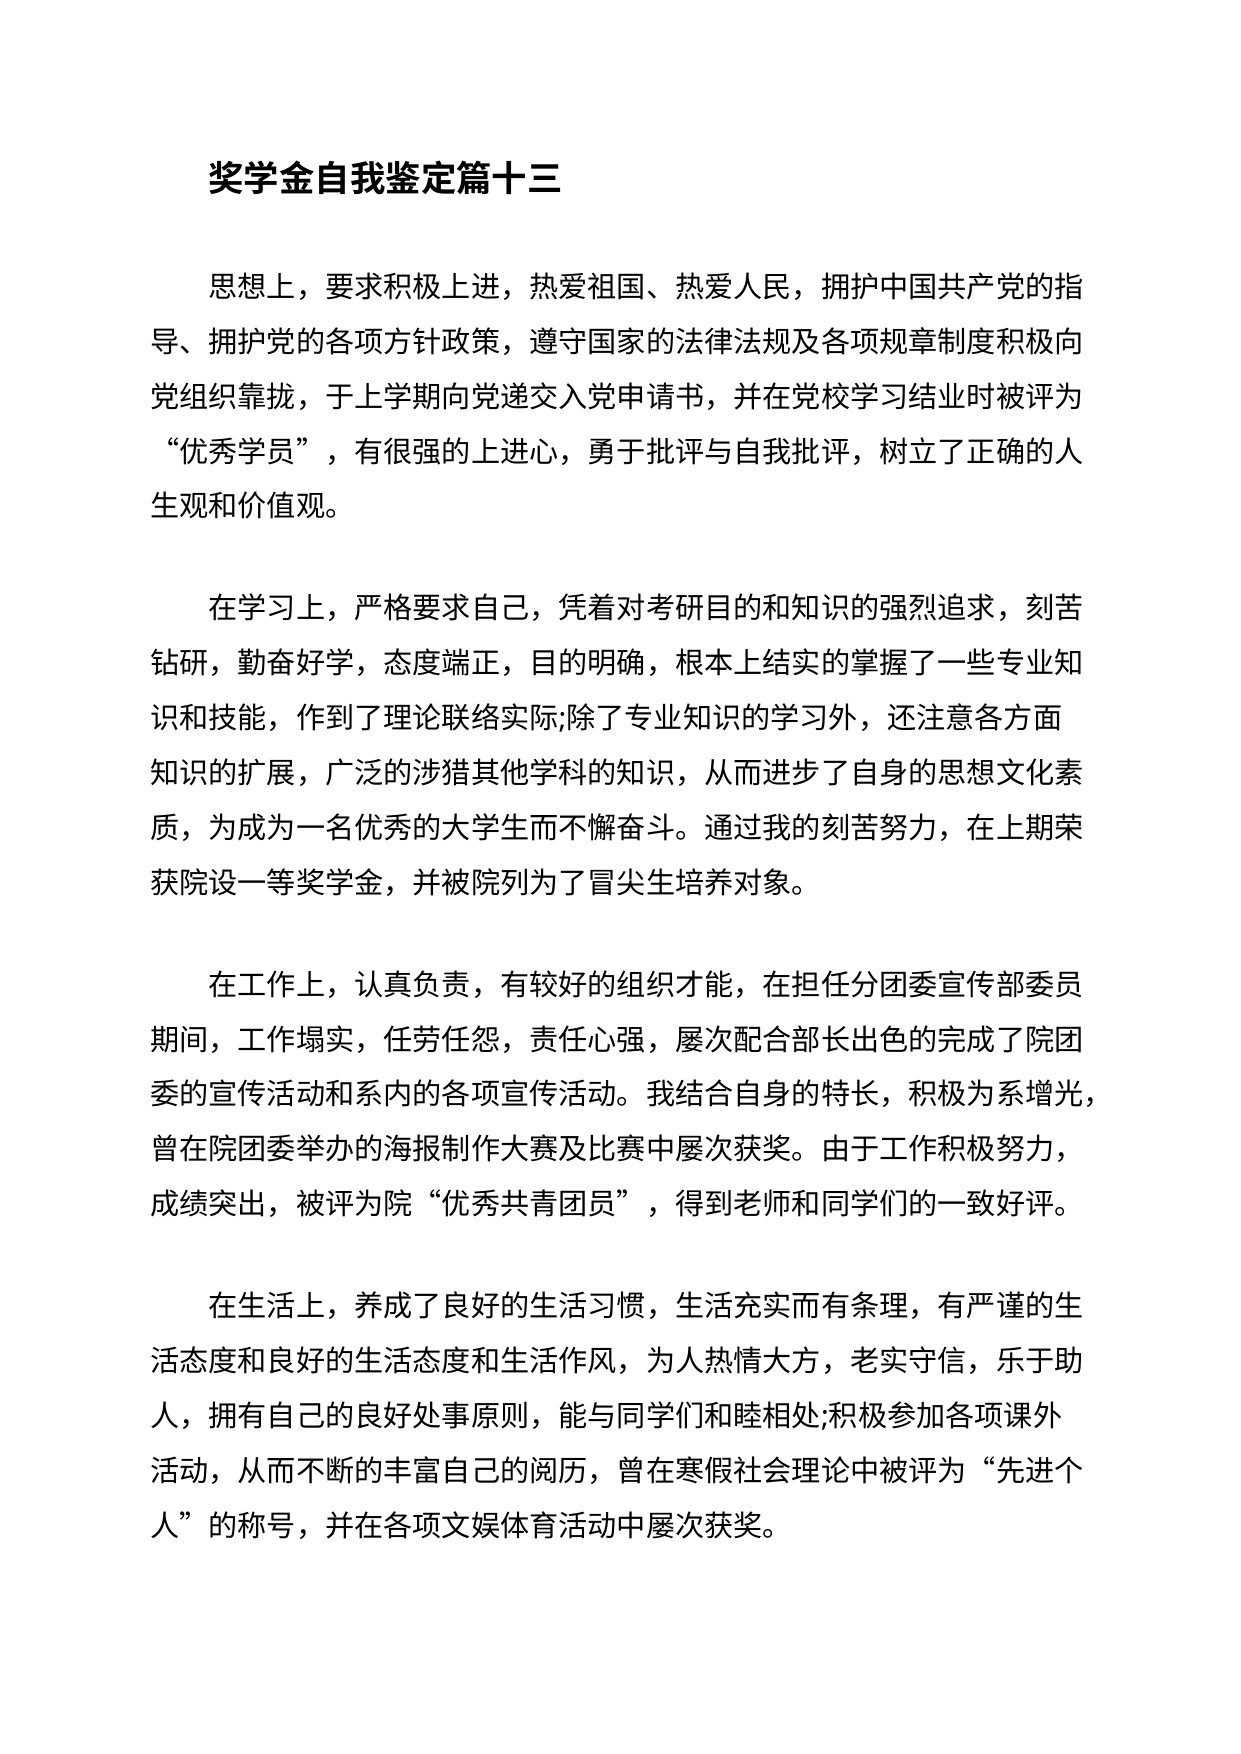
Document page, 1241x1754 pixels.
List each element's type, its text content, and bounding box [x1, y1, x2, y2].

text 在工作上，认真负责，有较好的组织才能，在担任分团委宣传部委员期间，工作塌实，任劳任怨，责任心强，屡次配合部长出色的完成了院团委的宣传活动和系内的各项宣传活动。我结合自身的特长，积极为系增光，曾在院团委举办的海报制作大赛及比赛中屡次获奖。由于工作积极努力，成绩突出，被评为院“优秀共青团员”，得到老师和同学们的一致好评。 [150, 961, 1090, 1223]
text 在学习上，严格要求自己，凭着对考研目的和知识的强烈追求，刻苦钻研，勤奋好学，态度端正，目的明确，根本上结实的掌握了一些专业知识和技能，作到了理论联络实际;除了专业知识的学习外，还注意各方面知识的扩展，广泛的涉猎其他学科的知识，从而进步了自身的思想文化素质，为成为一名优秀的大学生而不懈奋斗。通过我的刻苦努力，在上期荣获院设一等奖学金，并被院列为了冒尖生培养对象。 [150, 585, 1090, 902]
text 思想上，要求积极上进，热爱祖国、热爱人民，拥护中国共产党的指导、拥护党的各项方针政策，遵守国家的法律法规及各项规章制度积极向党组织靠拢，于上学期向党递交入党申请书，并在党校学习结业时被评为“优秀学员”，有很强的上进心，勇于批评与自我批评，树立了正确的人生观和价值观。 [150, 263, 1090, 525]
text 奖学金自我鉴定篇十三 [150, 150, 1090, 201]
text 在生活上，养成了良好的生活习惯，生活充实而有条理，有严谨的生活态度和良好的生活态度和生活作风，为人热情大方，老实守信，乐于助人，拥有自己的良好处事原则，能与同学们和睦相处;积极参加各项课外活动，从而不断的丰富自己的阅历，曾在寒假社会理论中被评为“先进个人”的称号，并在各项文娱体育活动中屡次获奖。 [150, 1282, 1090, 1544]
